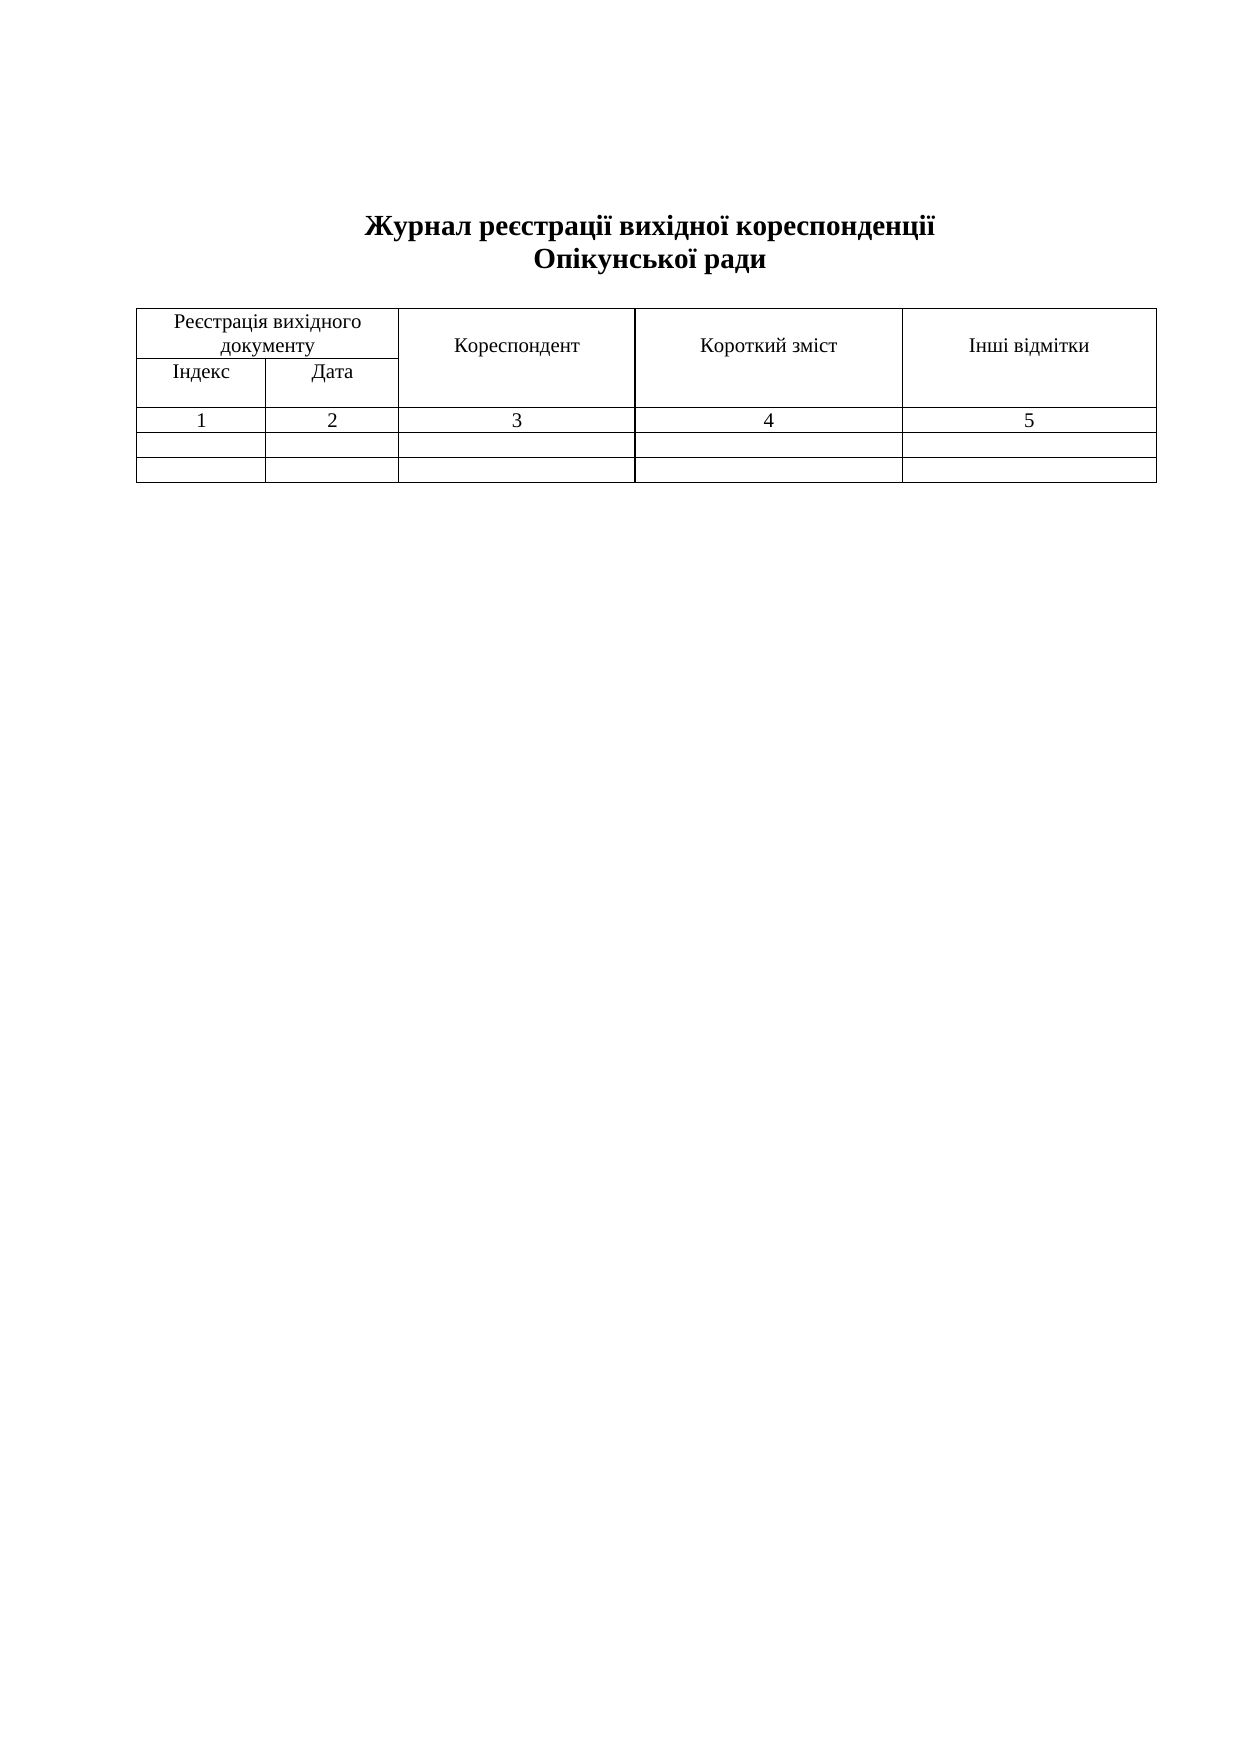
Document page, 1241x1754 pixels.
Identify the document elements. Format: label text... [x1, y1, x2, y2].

table_cell [903, 458, 1156, 482]
table_cell [636, 458, 902, 482]
table_header Кореспондент [399, 309, 634, 407]
table_header Короткий зміст [636, 309, 902, 407]
table_header Реєстрація вихідного документу [137, 309, 398, 357]
table_cell 4 [636, 408, 902, 432]
table_cell [399, 433, 634, 457]
table_cell [266, 433, 398, 457]
text Журнал реєстрації вихідної кореспонденції [148, 208, 1152, 241]
table_cell 3 [399, 408, 634, 432]
table_cell 5 [903, 408, 1156, 432]
table_cell [137, 458, 265, 482]
table_cell Індекс [137, 359, 265, 407]
table_cell [266, 458, 398, 482]
table_cell [399, 458, 634, 482]
table_header Інші відмітки [903, 309, 1156, 407]
table_cell Дата [266, 359, 398, 407]
table_cell [137, 433, 265, 457]
table_cell [903, 433, 1156, 457]
table_cell [636, 433, 902, 457]
text Опікунської ради [148, 241, 1152, 275]
table_cell 1 [137, 408, 265, 432]
table_cell 2 [266, 408, 398, 432]
